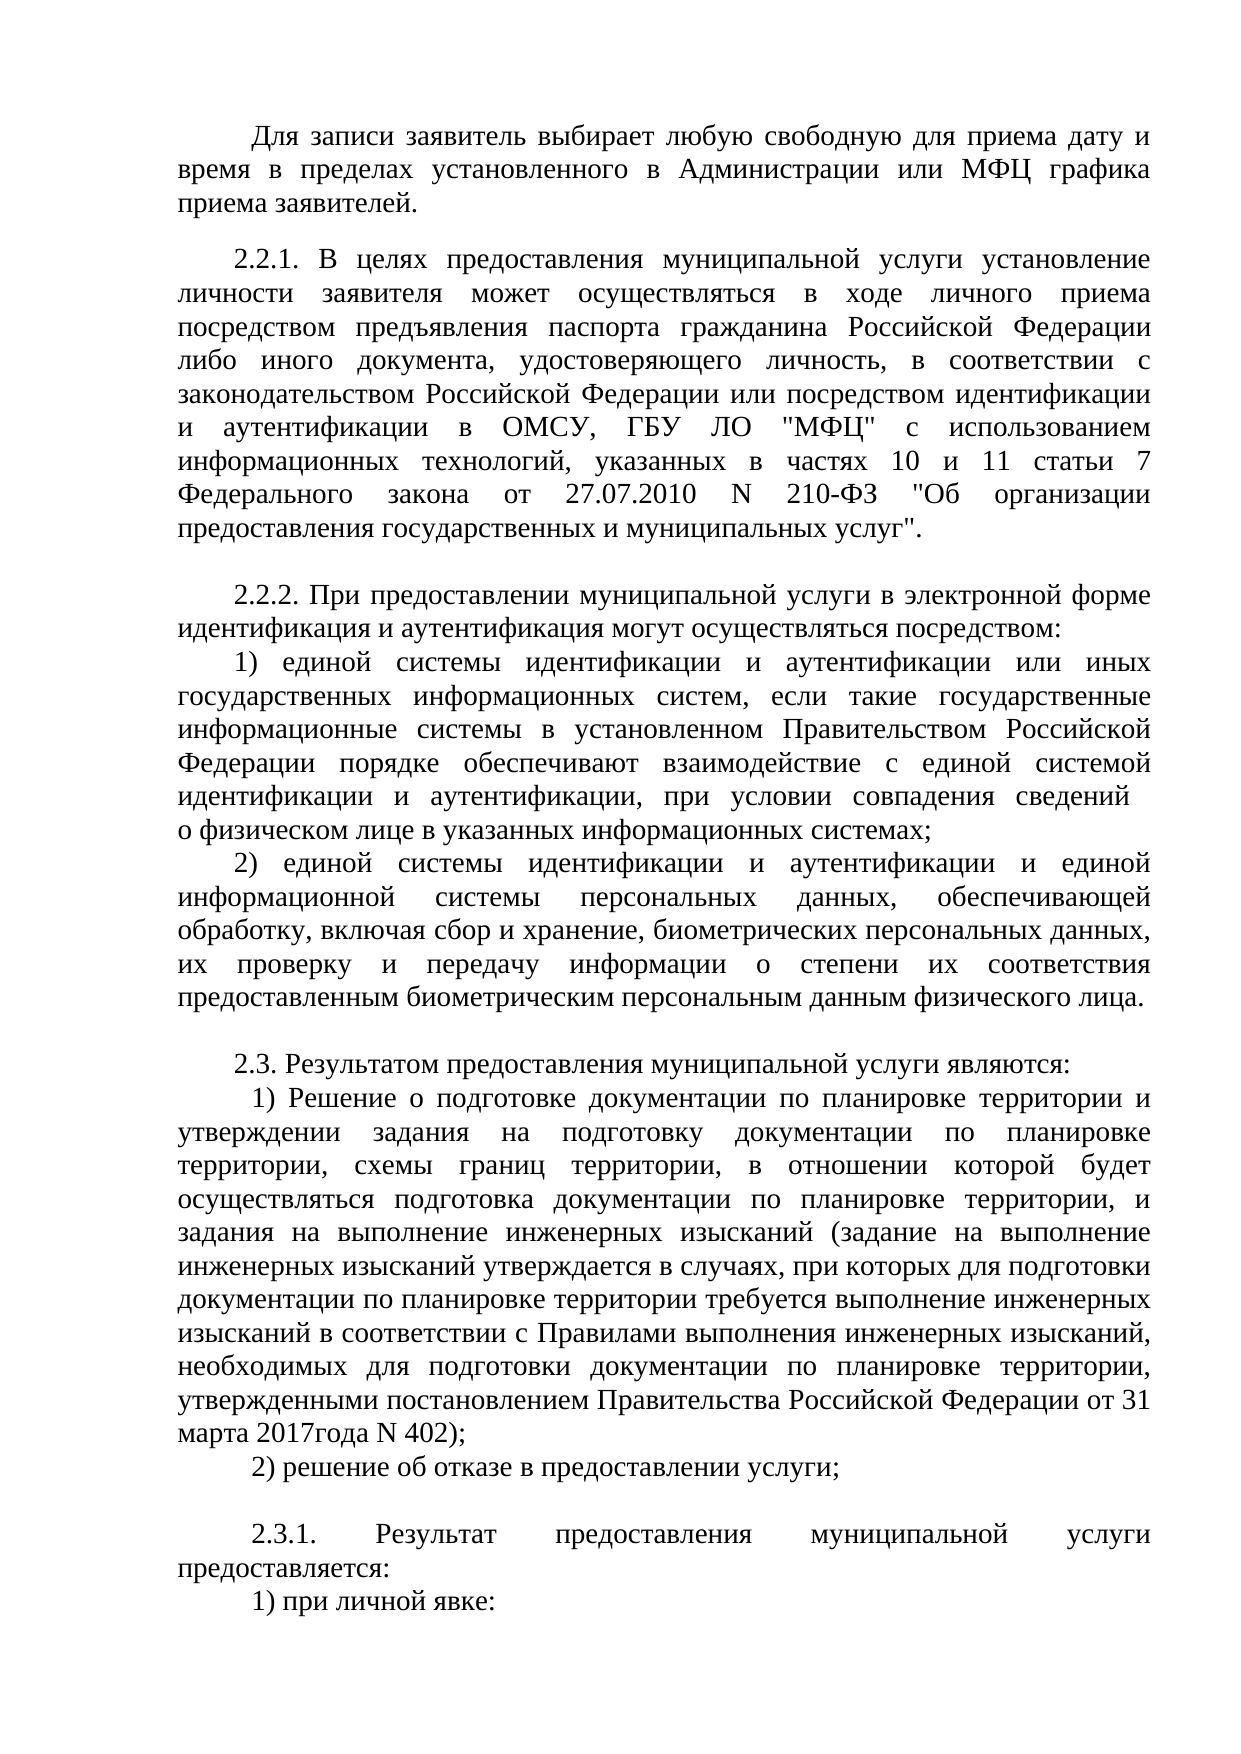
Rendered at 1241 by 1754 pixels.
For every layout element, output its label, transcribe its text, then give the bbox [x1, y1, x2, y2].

text 2.3. Результатом предоставления муниципальной услуги являются: [177, 1047, 1152, 1080]
text 2) единой системы идентификации и аутентификации и единой информационной системы персональных данных, обеспечивающей обработку, включая сбор и хранение, биометрических персональных данных, их проверку и передачу информации о степени их соответствия предоставленным биометрическим персональным данным физического лица. [177, 845, 1152, 1013]
text 1) Решение о подготовке документации по планировке территории и утверждении задания на подготовку документации по планировке территории, схемы границ территории, в отношении которой будет осуществляться подготовка документации по планировке территории, и задания на выполнение инженерных изысканий (задание на выполнение инженерных изысканий утверждается в случаях, при которых для подготовки документации по планировке территории требуется выполнение инженерных изысканий в соответствии с Правилами выполнения инженерных изысканий, необходимых для подготовки документации по планировке территории, утвержденными постановлением Правительства Российской Федерации от 31 марта 2017года N 402); [177, 1080, 1152, 1449]
text Для записи заявитель выбирает любую свободную для приема дату и время в пределах установленного в Администрации или МФЦ графика приема заявителей. [177, 118, 1152, 219]
text 1) при личной явке: [177, 1583, 1152, 1617]
text 2.3.1. Результат предоставления муниципальной услуги предоставляется: [177, 1516, 1152, 1583]
text 2.2.1. В целях предоставления муниципальной услуги установление личности заявителя может осуществляться в ходе личного приема посредством предъявления паспорта гражданина Российской Федерации либо иного документа, удостоверяющего личность, в соответствии с законодательством Российской Федерации или посредством идентификации и аутентификации в ОМСУ, ГБУ ЛО "МФЦ" с использованием информационных технологий, указанных в частях 10 и 11 статьи 7 Федерального закона от 27.07.2010 N 210-ФЗ "Об организации предоставления государственных и муниципальных услуг". [177, 242, 1152, 543]
text 2.2.2. При предоставлении муниципальной услуги в электронной форме идентификация и аутентификация могут осуществляться посредством: [177, 577, 1152, 644]
text 1) единой системы идентификации и аутентификации или иных государственных информационных систем, если такие государственные информационные системы в установленном Правительством Российской Федерации порядке обеспечивают взаимодействие с единой системой идентификации и аутентификации, при условии совпадения сведений о физическом лице в указанных информационных системах; [177, 644, 1152, 845]
text 2) решение об отказе в предоставлении услуги; [177, 1449, 1152, 1483]
